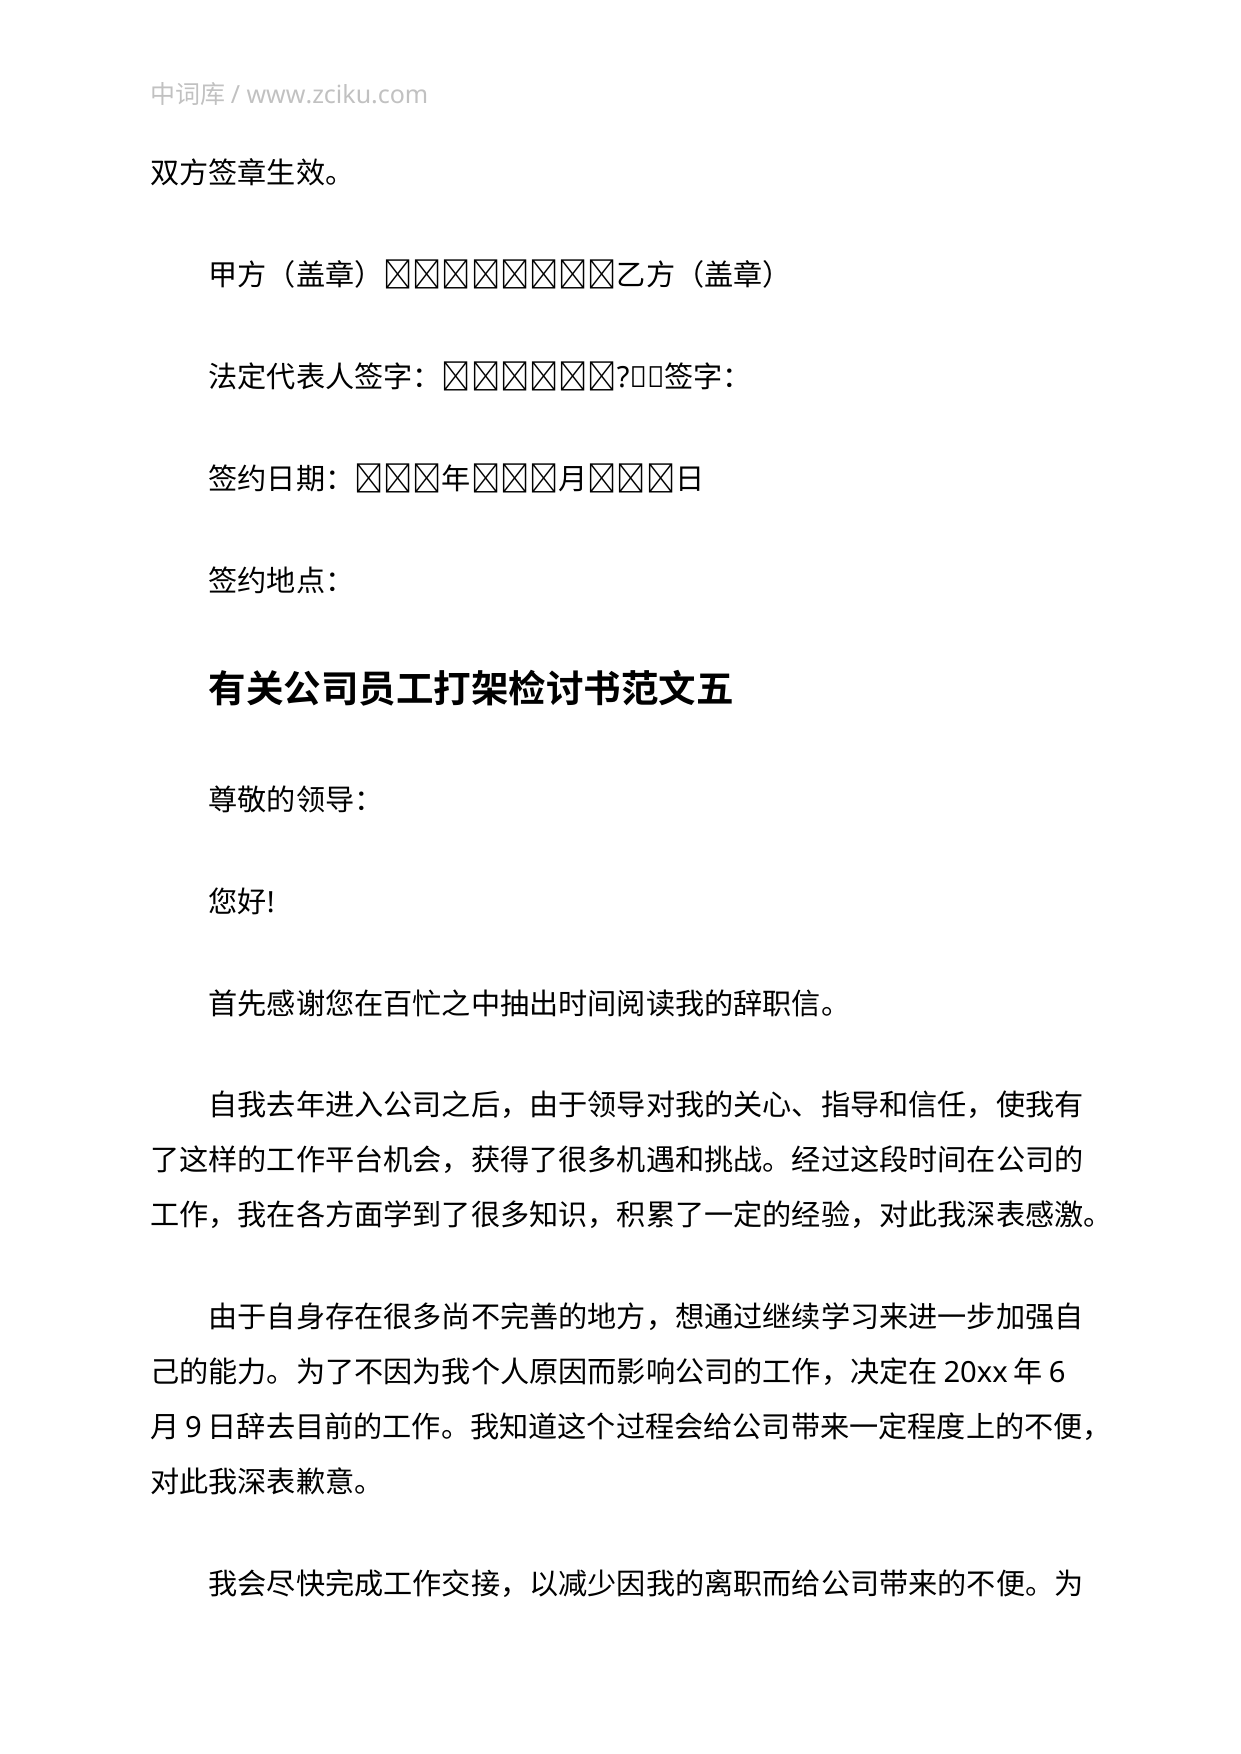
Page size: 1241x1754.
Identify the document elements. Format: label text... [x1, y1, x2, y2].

text 法定代表人签字：?签字： [150, 353, 1090, 396]
text 由于自身存在很多尚不完善的地方，想通过继续学习来进一步加强自己的能力。为了不因为我个人原因而影响公司的工作，决定在20xx年6月9日辞去目前的工作。我知道这个过程会给公司带来一定程度上的不便，对此我深表歉意。 [150, 1293, 1090, 1501]
text 您好! [150, 878, 1090, 921]
text 尊敬的领导： [150, 776, 1090, 819]
text 签约地点： [150, 557, 1090, 599]
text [150, 150, 1090, 192]
text 甲方（盖章）乙方（盖章） [150, 252, 1090, 294]
text 有关公司员工打架检讨书范文五 [150, 659, 1090, 713]
text 签约日期：年月日 [150, 456, 1090, 498]
text 首先感谢您在百忙之中抽出时间阅读我的辞职信。 [150, 980, 1090, 1022]
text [150, 1560, 1090, 1602]
text 自我去年进入公司之后，由于领导对我的关心、指导和信任，使我有了这样的工作平台机会，获得了很多机遇和挑战。经过这段时间在公司的工作，我在各方面学到了很多知识，积累了一定的经验，对此我深表感激。 [150, 1082, 1090, 1234]
